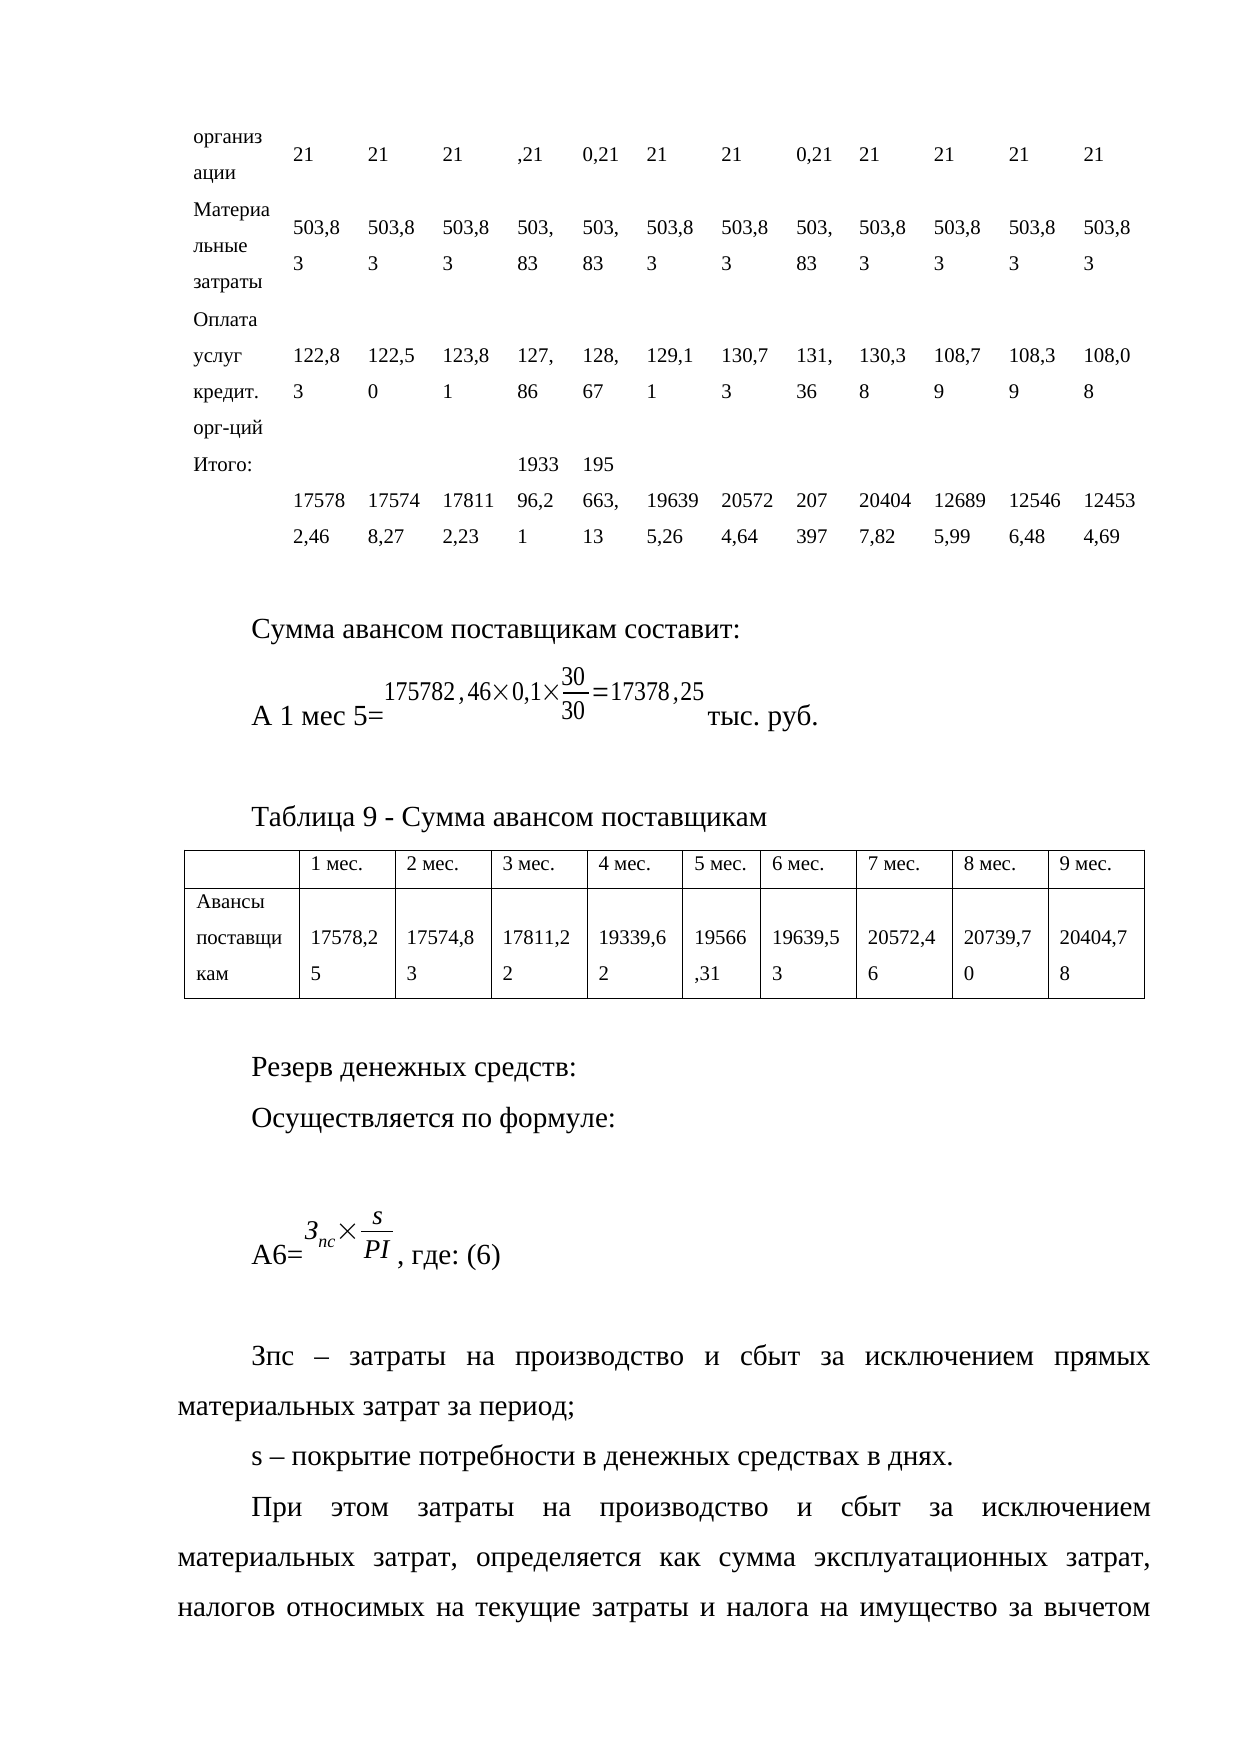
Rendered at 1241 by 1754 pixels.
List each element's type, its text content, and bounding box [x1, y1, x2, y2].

table_header 2 мес. [396, 851, 491, 888]
table_header 6 мес. [761, 851, 856, 888]
table_cell 17574,83 [396, 889, 491, 998]
table_cell 5490,21 [785, 124, 848, 197]
table_cell Итого: [182, 452, 282, 561]
table_cell 503,83 [997, 197, 1072, 307]
table_cell 503,83 [1072, 197, 1147, 307]
table_cell 108,79 [923, 307, 997, 452]
table_cell 175782,46 [282, 452, 356, 561]
table_cell 19639,53 [761, 889, 856, 998]
table_cell 20739,70 [953, 889, 1048, 998]
table_cell 17578,25 [300, 889, 395, 998]
text А 1 мес 5=тыс. руб. [177, 662, 1152, 732]
table_cell 20404,78 [1049, 889, 1144, 998]
table_cell Материальные затраты [182, 197, 282, 307]
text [177, 1489, 1152, 1623]
table_cell 503,83 [506, 197, 571, 307]
table_cell 5490,21 [923, 124, 997, 197]
table_cell 503,83 [635, 197, 710, 307]
table_cell 125466,48 [997, 452, 1072, 561]
table_cell 5490,21 [710, 124, 785, 197]
table_cell 5490,21 [1072, 124, 1147, 197]
table_cell 123,81 [431, 307, 506, 452]
text Таблица 9 - Сумма авансом поставщикам [177, 799, 1152, 833]
table_cell 19339,62 [588, 889, 682, 998]
table_cell 207397 [785, 452, 848, 561]
text Зпс – затраты на производство и сбыт за исключением прямых материальных затрат за период; [177, 1338, 1152, 1422]
table_cell 122,50 [356, 307, 431, 452]
table_cell 127,86 [506, 307, 571, 452]
table_header 3 мес. [492, 851, 587, 888]
table_cell 503,83 [785, 197, 848, 307]
table_cell 5490,21 [997, 124, 1072, 197]
text А6=, где: (6) [177, 1200, 1152, 1271]
table_cell 20572,46 [857, 889, 952, 998]
table_cell 193396,21 [506, 452, 571, 561]
table_cell 5490,21 [506, 124, 571, 197]
table_header 1 мес. [300, 851, 395, 888]
table_cell 5490,21 [356, 124, 431, 197]
table_cell 124534,69 [1072, 452, 1147, 561]
table_cell 128,67 [571, 307, 635, 452]
table_cell 175748,27 [356, 452, 431, 561]
table_cell 126895,99 [923, 452, 997, 561]
table_cell 196395,26 [635, 452, 710, 561]
table_cell 108,08 [1072, 307, 1147, 452]
table_cell 195663,13 [571, 452, 635, 561]
text Осуществляется по формуле: [177, 1100, 1152, 1133]
table_header 8 мес. [953, 851, 1048, 888]
table_header 7 мес. [857, 851, 952, 888]
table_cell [182, 124, 282, 197]
table_cell 205724,64 [710, 452, 785, 561]
table_cell 503,83 [431, 197, 506, 307]
table_cell 5490,21 [635, 124, 710, 197]
table_cell 17811,22 [492, 889, 587, 998]
table_cell 130,38 [848, 307, 922, 452]
table_cell Авансы поставщикам [185, 889, 299, 998]
table_cell 108,39 [997, 307, 1072, 452]
table_cell 503,83 [356, 197, 431, 307]
table_cell 503,83 [710, 197, 785, 307]
text Сумма авансом поставщикам составит: [177, 611, 1152, 645]
table_cell 5490,21 [571, 124, 635, 197]
table_cell 178112,23 [431, 452, 506, 561]
table_cell 5490,21 [848, 124, 922, 197]
table_header 9 мес. [1049, 851, 1144, 888]
table_header [185, 851, 299, 888]
table_cell 503,83 [571, 197, 635, 307]
table_cell 130,73 [710, 307, 785, 452]
table_cell 503,83 [923, 197, 997, 307]
text s – покрытие потребности в денежных средствах в днях. [177, 1438, 1152, 1472]
table_header 5 мес. [683, 851, 760, 888]
table_cell 131,36 [785, 307, 848, 452]
table_cell 204047,82 [848, 452, 922, 561]
table_cell 503,83 [282, 197, 356, 307]
table_header 4 мес. [588, 851, 682, 888]
table_cell Оплата услуг кредит. орг-ций [182, 307, 282, 452]
table_cell 19566,31 [683, 889, 760, 998]
table_cell 5490,21 [431, 124, 506, 197]
text Резерв денежных средств: [177, 1049, 1152, 1083]
table_cell 122,83 [282, 307, 356, 452]
table_cell 5490,21 [282, 124, 356, 197]
table_cell 503,83 [848, 197, 922, 307]
table_cell 129,11 [635, 307, 710, 452]
